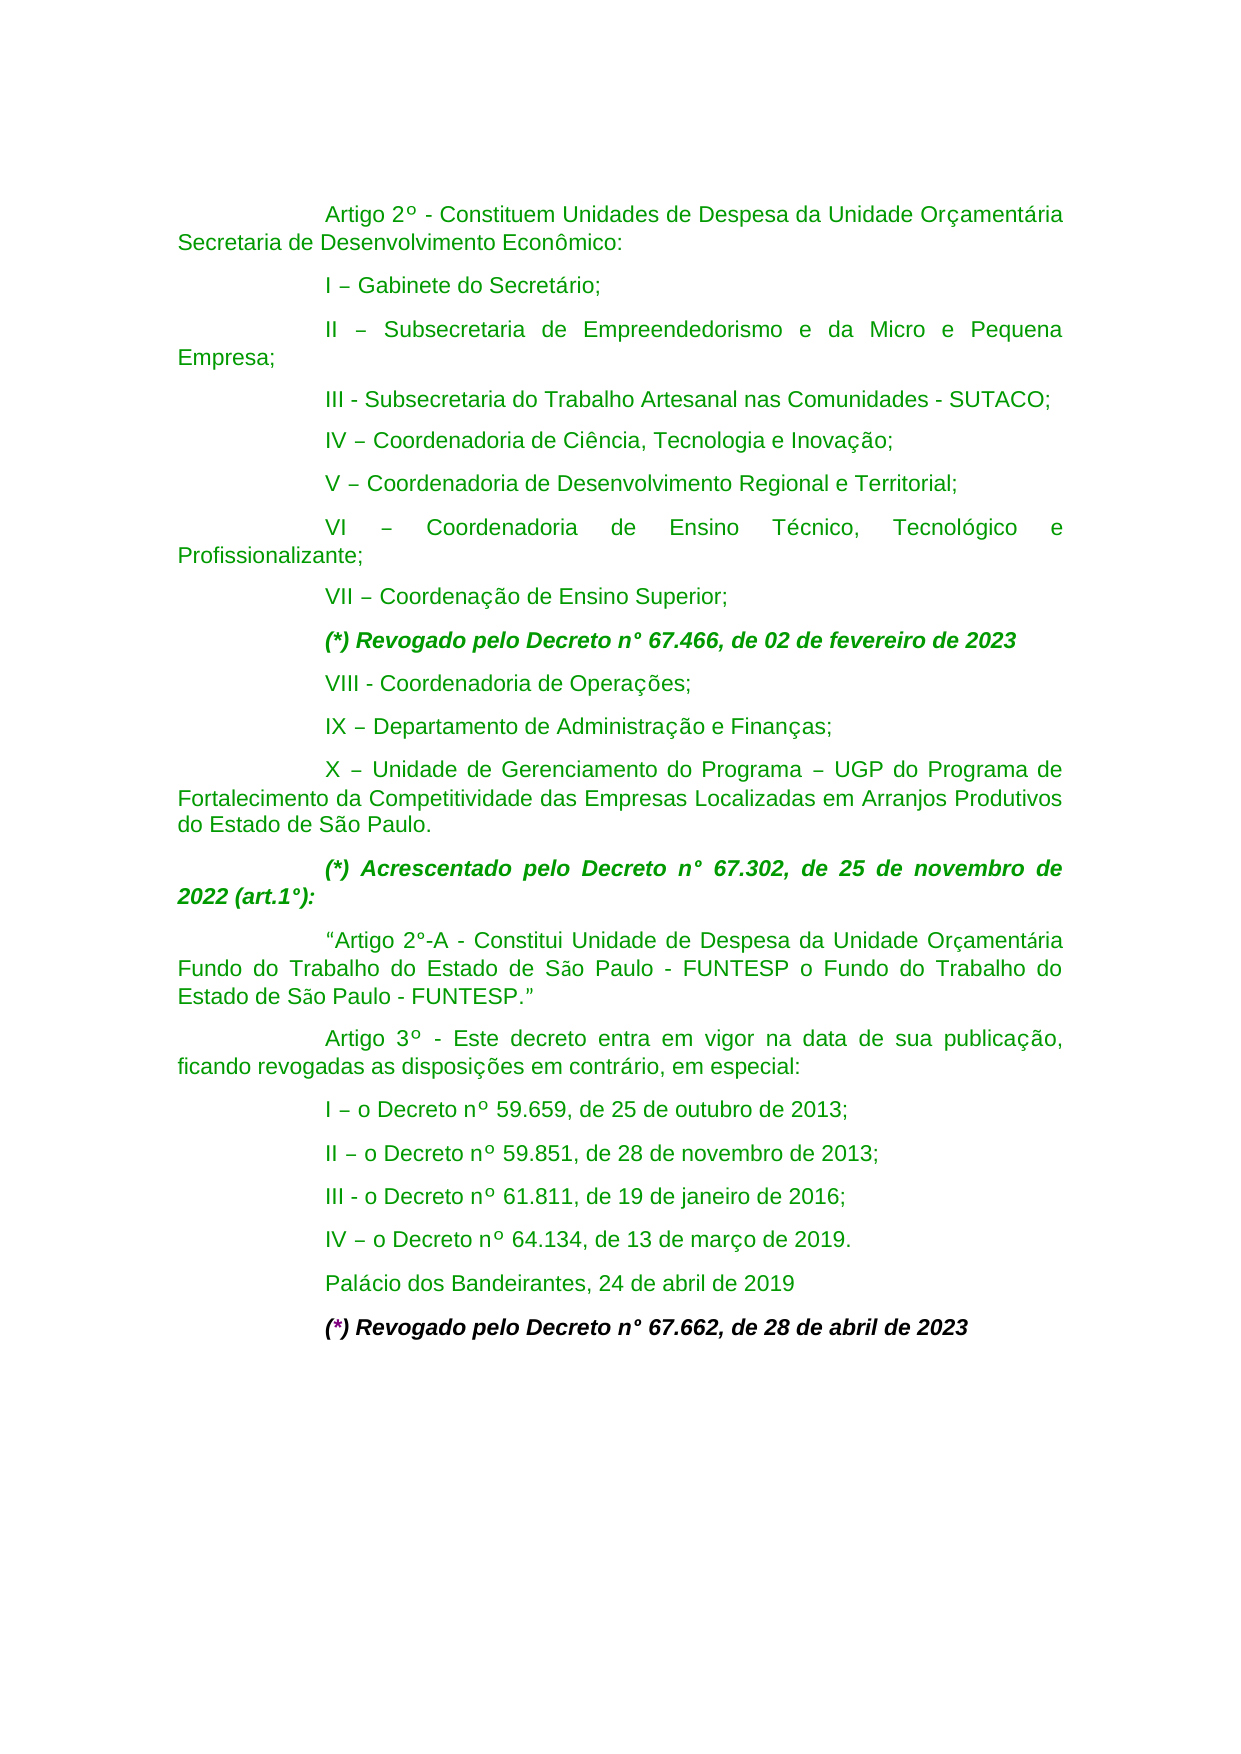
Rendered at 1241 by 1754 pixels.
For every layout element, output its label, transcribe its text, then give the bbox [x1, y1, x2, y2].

text II – Subsecretaria de Empreendedorismo e da Micro e Pequena Empresa; [177, 316, 1063, 371]
text IV – o Decreto nº 64.134, de 13 de março de 2019. [177, 1226, 1063, 1255]
text VIII - Coordenadoria de Operações; [177, 669, 1063, 698]
text III - o Decreto nº 61.811, de 19 de janeiro de 2016; [177, 1183, 1063, 1211]
text “Artigo 2º-A - Constitui Unidade de Despesa da Unidade Orçamentária Fundo do Trabalho do Estado de São Paulo - FUNTESP o Fundo do Trabalho do Estado de São Paulo - FUNTESP.” [177, 926, 1063, 1010]
text Palácio dos Bandeirantes, 24 de abril de 2019 [177, 1270, 1063, 1298]
text VII – Coordenação de Ensino Superior; [177, 583, 1063, 612]
text X – Unidade de Gerenciamento do Programa – UGP do Programa de Fortalecimento da Competitividade das Empresas Localizadas em Arranjos Produtivos do Estado de São Paulo. [177, 756, 1063, 839]
text IV – Coordenadoria de Ciência, Tecnologia e Inovação; [177, 427, 1063, 455]
text I – o Decreto nº 59.659, de 25 de outubro de 2013; [177, 1096, 1063, 1125]
text V – Coordenadoria de Desenvolvimento Regional e Territorial; [177, 470, 1063, 498]
text I – Gabinete do Secretário; [177, 272, 1063, 301]
text VI – Coordenadoria de Ensino Técnico, Tecnológico e Profissionalizante; [177, 513, 1063, 568]
text IX – Departamento de Administração e Finanças; [177, 713, 1063, 741]
text (*) Acrescentado pelo Decreto nº 67.302, de 25 de novembro de 2022 (art.1º): [177, 854, 1063, 911]
text (*) Revogado pelo Decreto nº 67.466, de 02 de fevereiro de 2023 [177, 627, 1063, 654]
text Artigo 3º - Este decreto entra em vigor na data de sua publicação, ficando revogadas as disposições em contrário, em especial: [177, 1025, 1063, 1081]
text Artigo 2º - Constituem Unidades de Despesa da Unidade Orçamentária Secretaria de Desenvolvimento Econômico: [177, 201, 1063, 257]
text (*) Revogado pelo Decreto nº 67.662, de 28 de abril de 2023 [177, 1313, 1063, 1341]
text II – o Decreto nº 59.851, de 28 de novembro de 2013; [177, 1140, 1063, 1168]
text III - Subsecretaria do Trabalho Artesanal nas Comunidades - SUTACO; [177, 386, 1063, 412]
